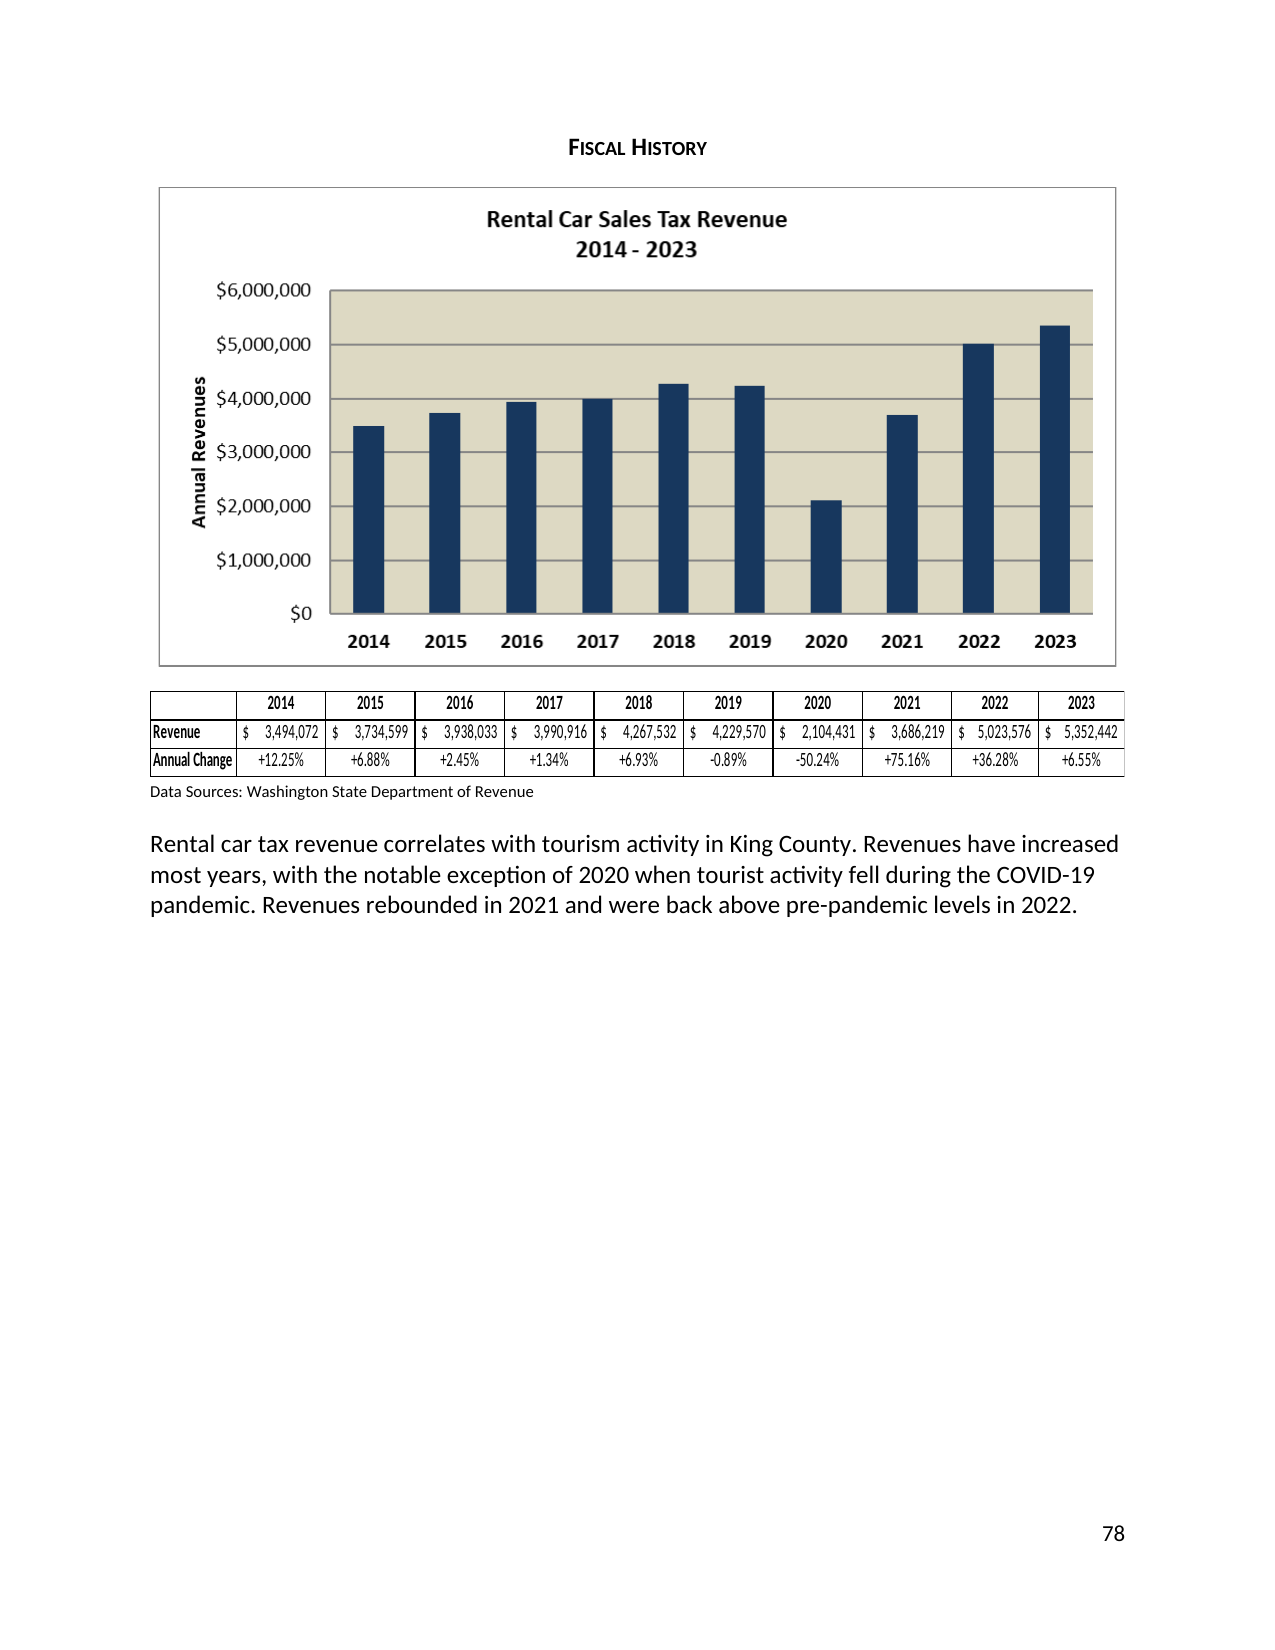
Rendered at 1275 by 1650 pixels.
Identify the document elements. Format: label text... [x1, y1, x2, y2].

text Rental car tax revenue correlates with tourism activity in King County. Revenues have increased most years, with the notable exception of 2020 when tourist activity fell during the COVID-19 pandemic. Revenues rebounded in 2021 and were back above pre-pandemic levels in 2022. [150, 828, 1125, 920]
text Data Sources: Washington State Department of Revenue [150, 782, 1125, 802]
text Fiscal History [150, 131, 1125, 162]
picture [158, 187, 1117, 667]
